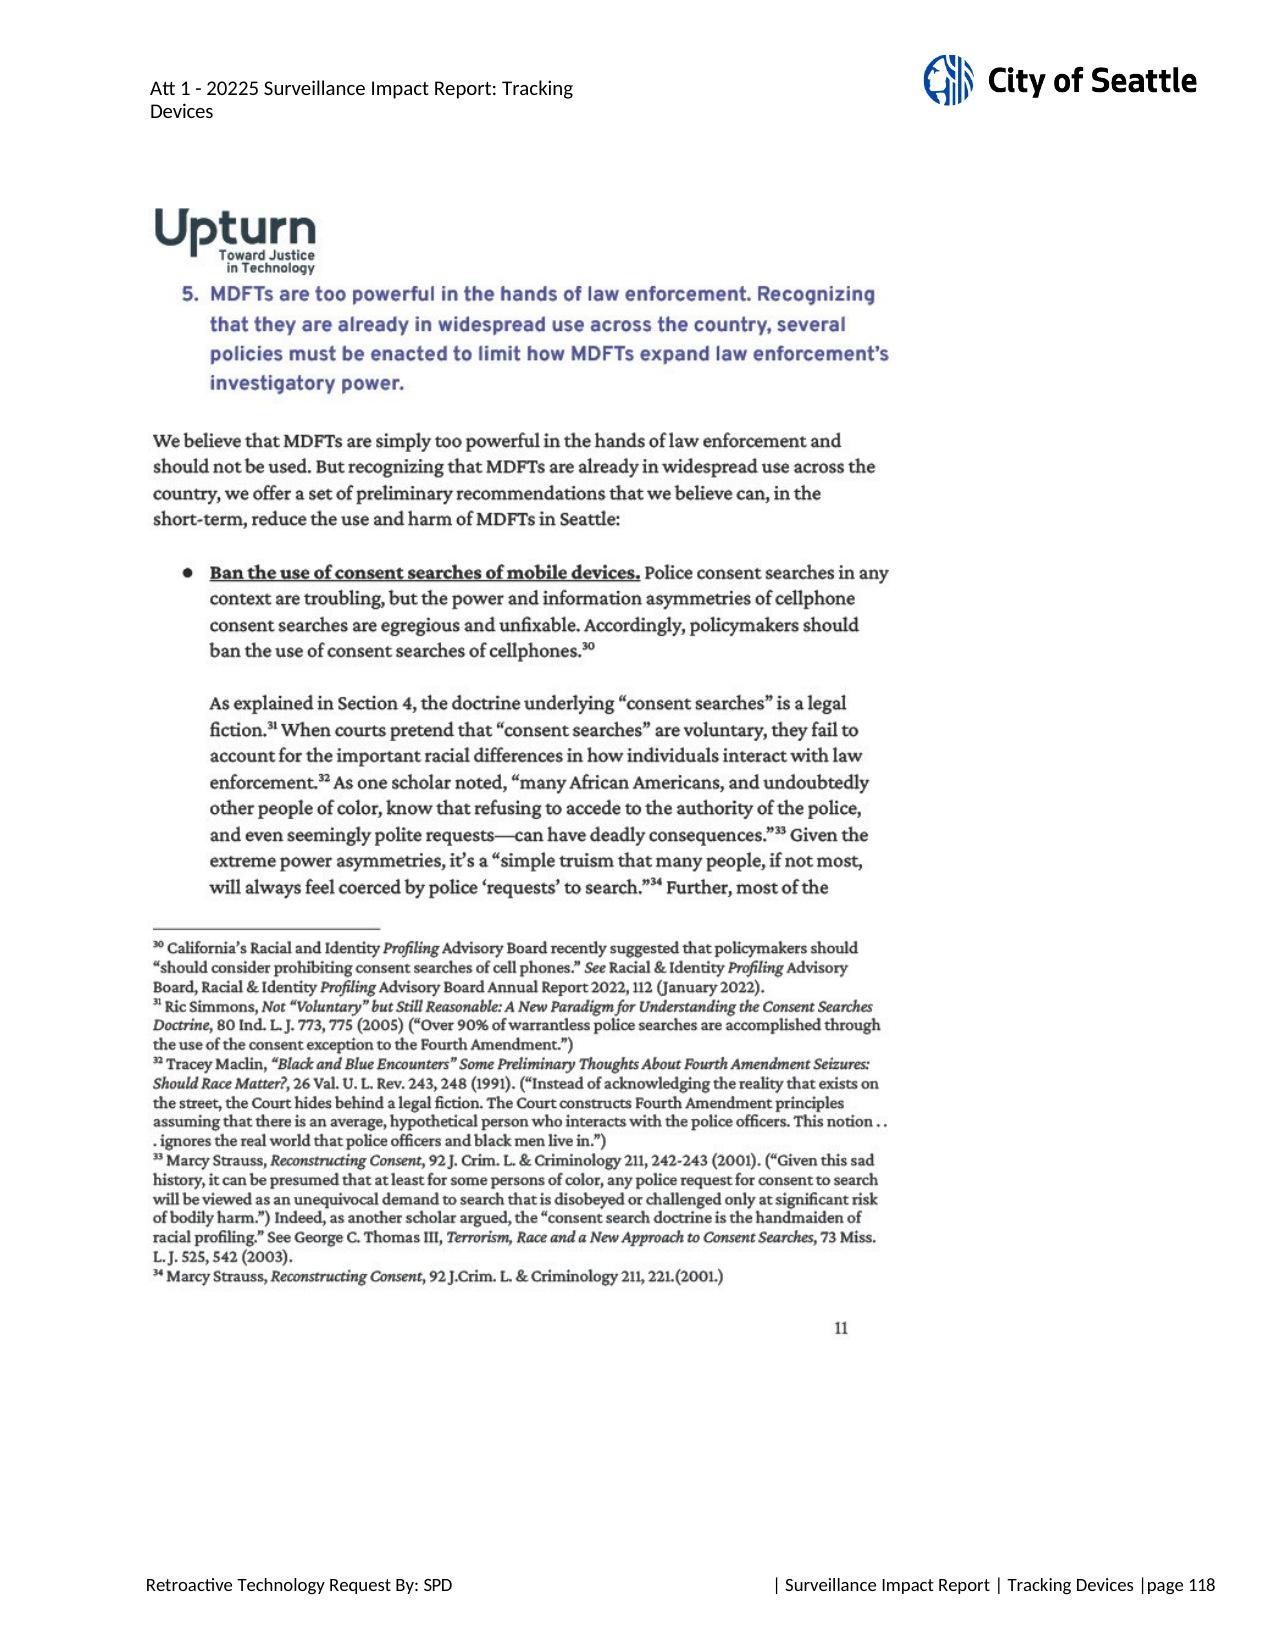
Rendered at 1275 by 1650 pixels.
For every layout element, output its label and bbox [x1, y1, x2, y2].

picture [923, 55, 1197, 106]
picture [147, 208, 889, 1340]
